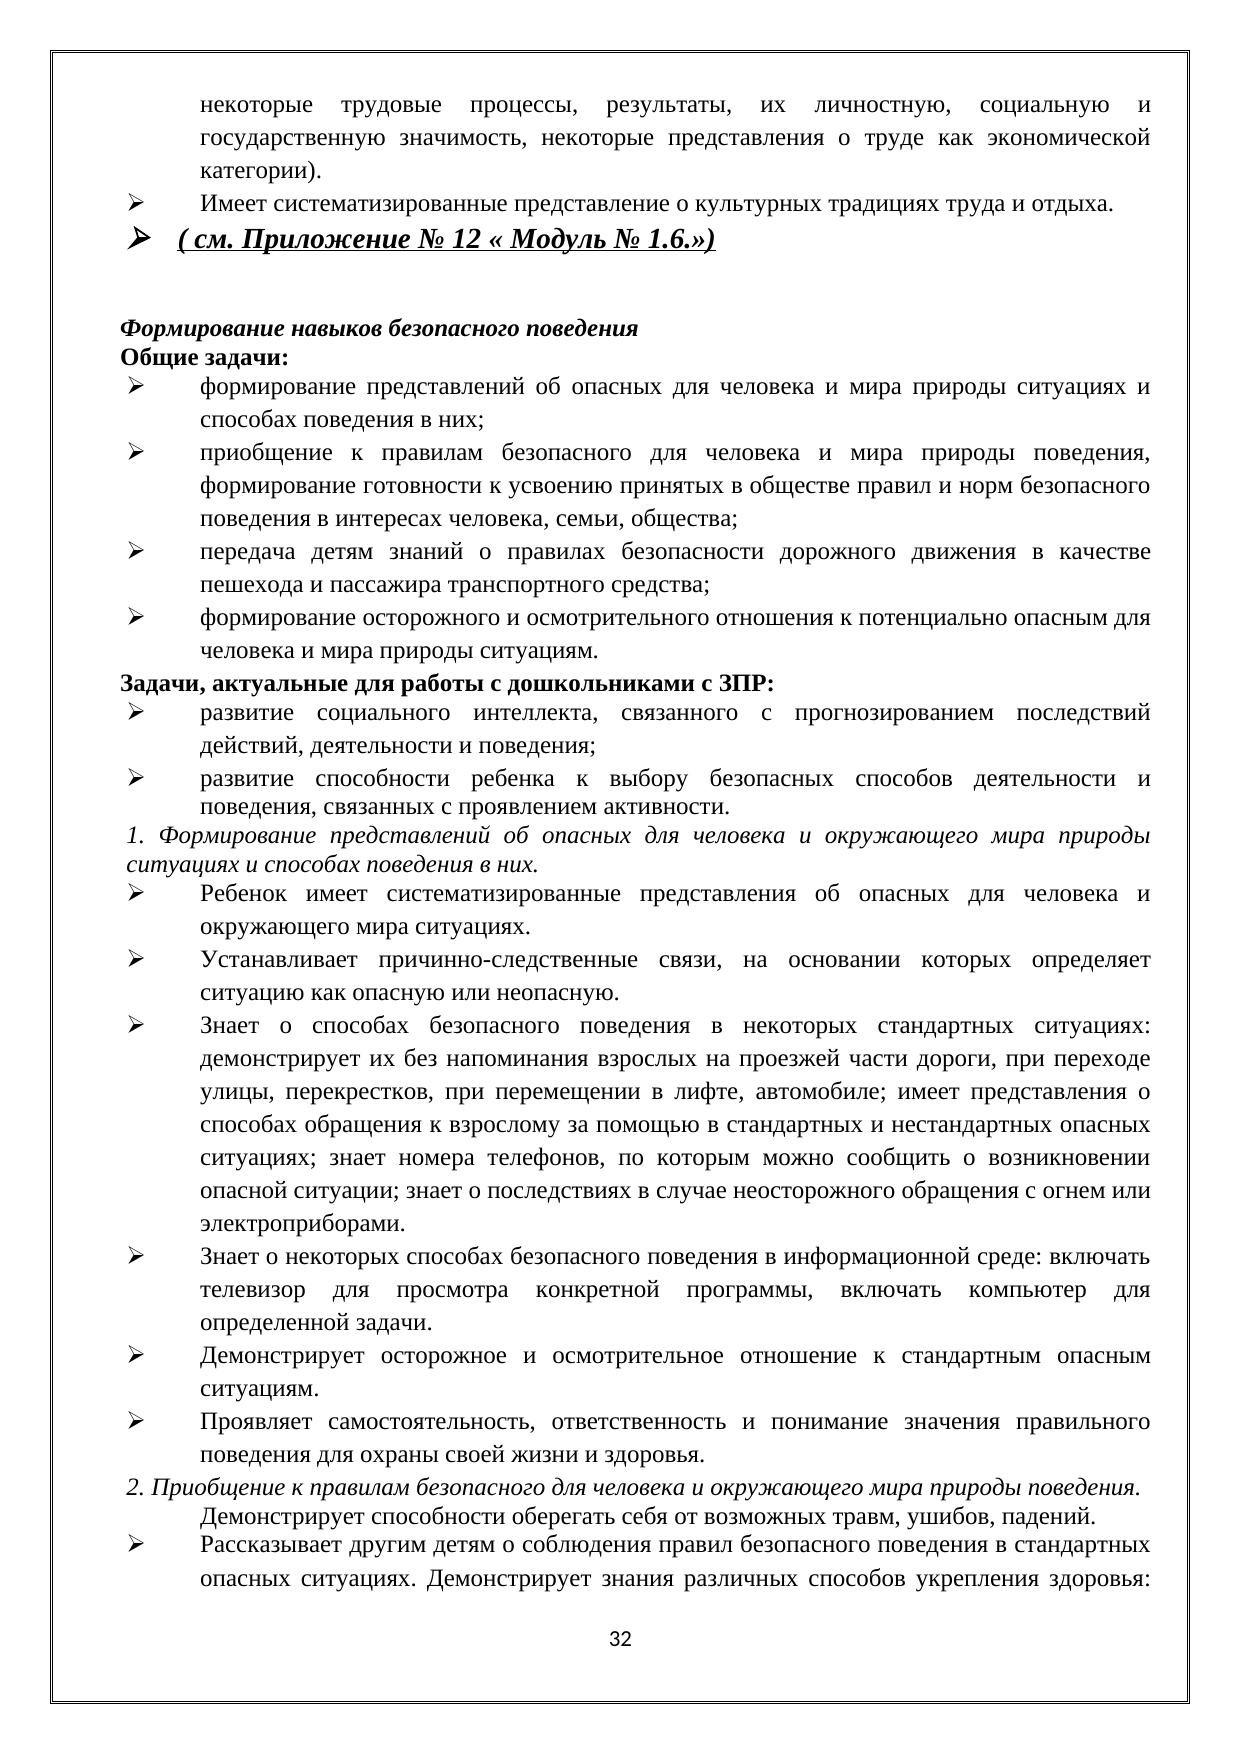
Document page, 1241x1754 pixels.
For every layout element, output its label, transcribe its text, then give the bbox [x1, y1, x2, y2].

list Имеет систематизированные представление о культурных традициях труда и отдыха. [126, 188, 1152, 216]
text Общие задачи: [89, 342, 1152, 371]
list передача детям знаний о правилах безопасности дорожного движения в качестве пешехода и пассажира транспортного средства; [126, 536, 1152, 598]
text Демонстрирует способности оберегать себя от возможных травм, ушибов, падений. [200, 1501, 1152, 1529]
list Ребенок имеет систематизированные представления об опасных для человека и окружающего мира ситуациях. [126, 878, 1152, 939]
list Проявляет самостоятельность, ответственность и понимание значения правильного поведения для охраны своей жизни и здоровья. [126, 1406, 1152, 1468]
list формирование представлений об опасных для человека и мира природы ситуациях и способах поведения в них; [126, 371, 1152, 432]
text Задачи, актуальные для работы с дошкольниками с ЗПР: [89, 668, 1152, 697]
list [126, 1529, 1152, 1591]
list Знает о способах безопасного поведения в некоторых стандартных ситуациях: демонстрирует их без напоминания взрослых на проезжей части дороги, при переходе улицы, перекрестков, при перемещении в лифте, автомобиле; имеет представления о способах обращения к взрослому за помощью в стандартных и нестандартных опасных ситуациях; знает номера телефонов, по которым можно сообщить о возникновении опасной ситуации; знает о последствиях в случае неосторожного обращения с огнем или электроприборами. [126, 1010, 1152, 1237]
text 2. Приобщение к правилам безопасного для человека и окружающего мира природы поведения. [126, 1472, 1152, 1501]
text Формирование навыков безопасного поведения [89, 313, 1152, 342]
list Знает о некоторых способах безопасного поведения в информационной среде: включать телевизор для просмотра конкретной программы, включать компьютер для определенной задачи. [126, 1241, 1152, 1336]
list развитие способности ребенка к выбору безопасных способов деятельности и поведения, связанных с проявлением активности. [126, 763, 1152, 820]
list приобщение к правилам безопасного для человека и мира природы поведения, формирование готовности к усвоению принятых в обществе правил и норм безопасного поведения в интересах человека, семьи, общества; [126, 437, 1152, 532]
list ( см. Приложение № 12 « Модуль № 1.6.») [126, 221, 1152, 254]
list формирование осторожного и осмотрительного отношения к потенциально опасным для человека и мира природы ситуациям. [126, 602, 1152, 664]
list развитие социального интеллекта, связанного с прогнозированием последствий действий, деятельности и поведения; [126, 697, 1152, 758]
text 1. Формирование представлений об опасных для человека и окружающего мира природы ситуациях и способах поведения в них. [126, 820, 1152, 878]
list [126, 89, 1152, 183]
list Устанавливает причинно-следственные связи, на основании которых определяет ситуацию как опасную или неопасную. [126, 944, 1152, 1006]
list Демонстрирует осторожное и осмотрительное отношение к стандартным опасным ситуациям. [126, 1340, 1152, 1402]
